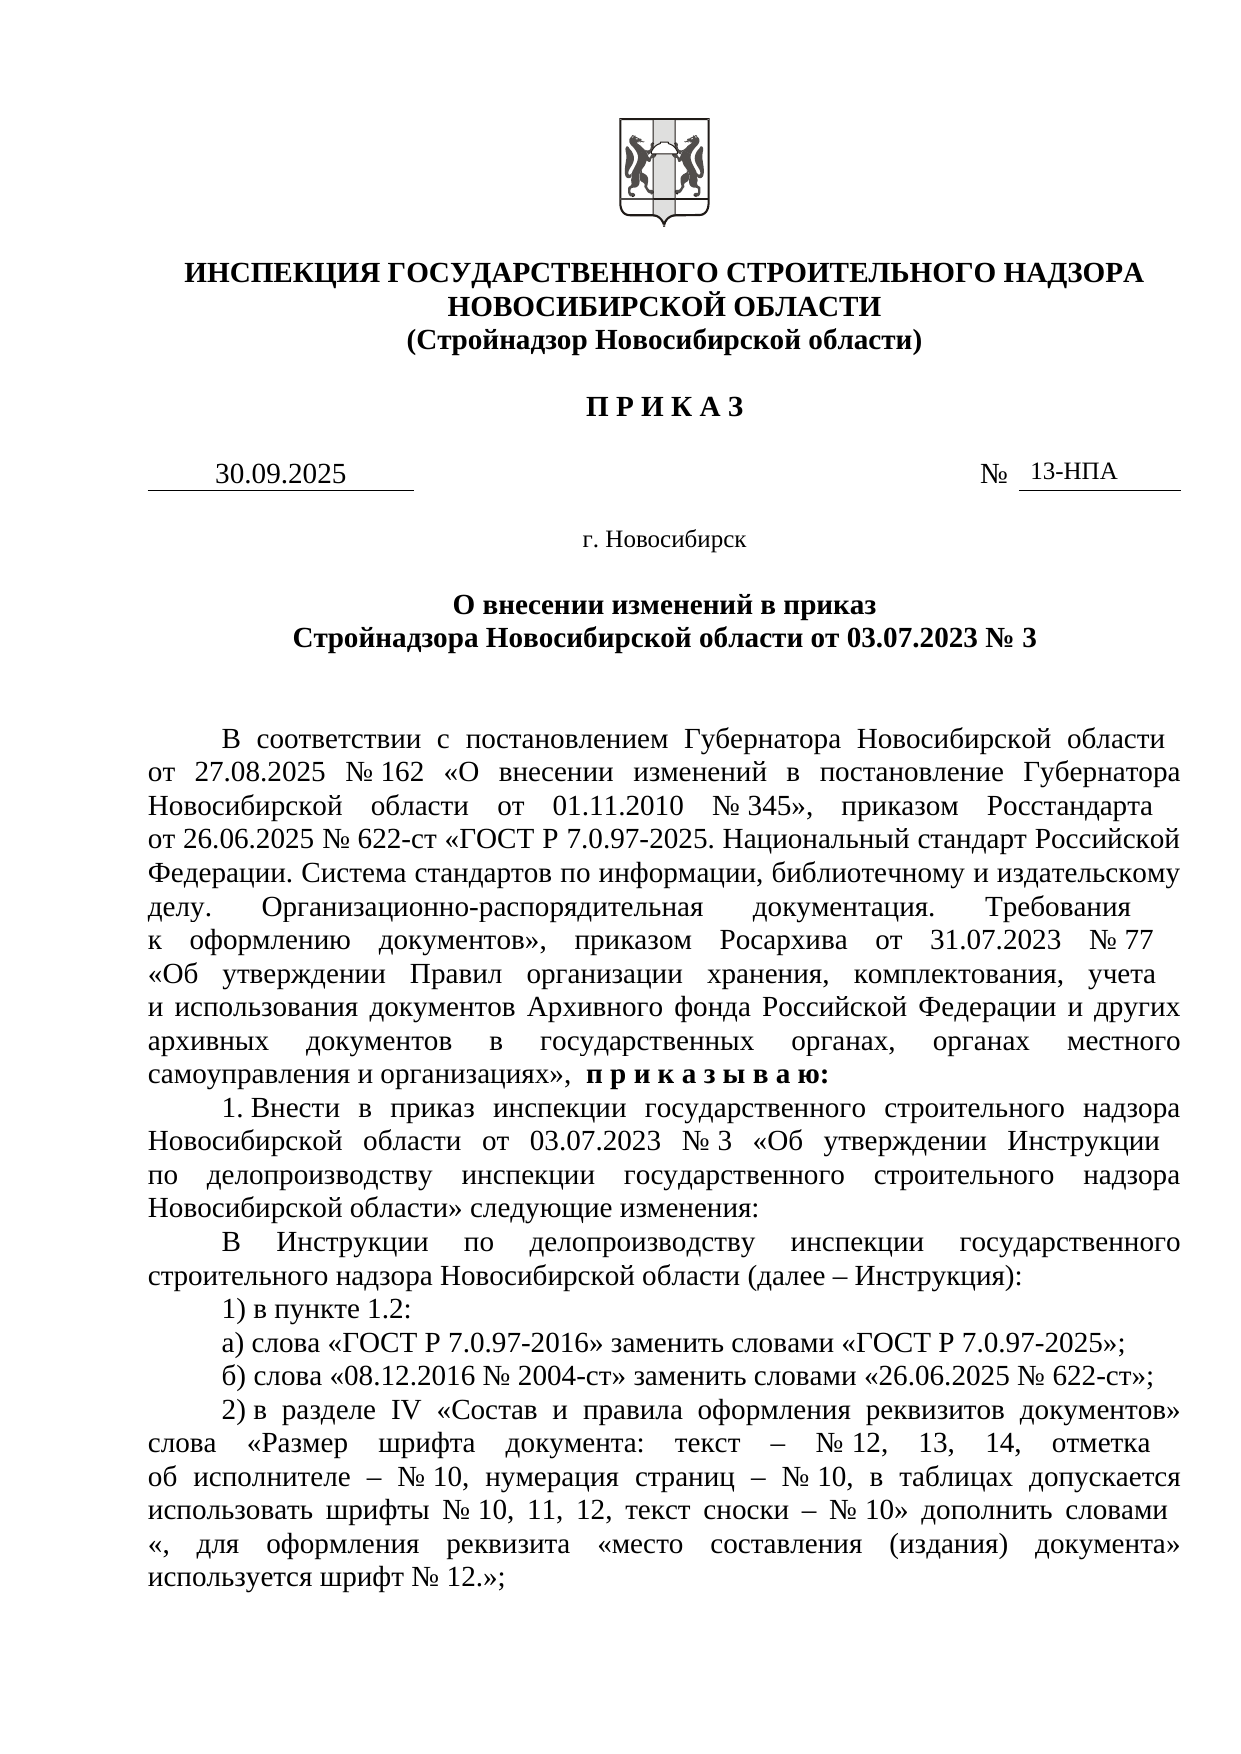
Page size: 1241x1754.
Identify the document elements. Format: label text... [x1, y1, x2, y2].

text В соответствии с постановлением Губернатора Новосибирской области от 27.08.2025 № 162 «О внесении изменений в постановление Губернатора Новосибирской области от 01.11.2010 № 345», приказом Росстандарта от 26.06.2025 № 622-ст «ГОСТ Р 7.0.97-2025. Национальный стандарт Российской Федерации. Система стандартов по информации, библиотечному и издательскому делу. Организационно-распорядительная документация. Требования к оформлению документов», приказом Росархива от 31.07.2023 № 77 «Об утверждении Правил организации хранения, комплектования, учета и использования документов Архивного фонда Российской Федерации и других архивных документов в государственных органах, органах местного самоуправления и организациях», п р и к а з ы в а ю: [148, 721, 1181, 855]
text Стройнадзора Новосибирской области от 03.07.2023 № 3 [148, 620, 1181, 654]
text г. Новосибирск [148, 524, 1181, 553]
text (Стройнадзор Новосибирской области) [148, 322, 1181, 356]
text а) слова «ГОСТ Р 7.0.97-2016» заменить словами «ГОСТ Р 7.0.97-2025»; [148, 1325, 1181, 1358]
text 2) в разделе IV «Состав и правила оформления реквизитов документов» слова «Размер шрифта документа: текст – № 12, 13, 14, отметка об исполнителе – № 10, нумерация страниц – № 10, в таблицах допускается использовать шрифты № 10, 11, 12, текст сноски – № 10» дополнить словами «, для оформления реквизита «место составления (издания) документа» используется шрифт № 12.»; [148, 1392, 1181, 1593]
text 1. Внести в приказ инспекции государственного строительного надзора Новосибирской области от 03.07.2023 № 3 «Об утверждении Инструкции по делопроизводству инспекции государственного строительного надзора Новосибирской области» следующие изменения: [148, 1090, 1181, 1224]
text П Р И К А З [148, 389, 1181, 423]
text В Инструкции по делопроизводству инспекции государственного строительного надзора Новосибирской области (далее – Инструкция): [148, 1224, 1181, 1291]
table_header 13-НПА [1019, 456, 1181, 490]
text О внесении изменений в приказ [148, 587, 1181, 620]
text ИНСПЕКЦИЯ ГОСУДАРСТВЕННОГО СТРОИТЕЛЬНОГО НАДЗОРА [148, 255, 1181, 289]
text В соответствии с постановлением Губернатора Новосибирской области от 27.08.2025 № 162 «О внесении изменений в постановление Губернатора Новосибирской области от 01.11.2010 № 345», приказом Росстандарта от 26.06.2025 № 622-ст «ГОСТ Р 7.0.97-2025. Национальный стандарт Российской Федерации. Система стандартов по информации, библиотечному и издательскому делу. Организационно-распорядительная документация. Требования к оформлению документов», приказом Росархива от 31.07.2023 № 77 «Об утверждении Правил организации хранения, комплектования, учета и использования документов Архивного фонда Российской Федерации и других архивных документов в государственных органах, органах местного самоуправления и организациях», п р и к а з ы в а ю: [148, 889, 1181, 1090]
text 1) в пункте 1.2: [148, 1291, 1181, 1325]
table_header № [414, 456, 1019, 490]
text НОВОСИБИРСКОЙ ОБЛАСТИ [148, 289, 1181, 322]
table_header 30.09.2025 [148, 456, 413, 490]
text б) слова «08.12.2016 № 2004-ст» заменить словами «26.06.2025 № 622-ст»; [148, 1358, 1181, 1392]
